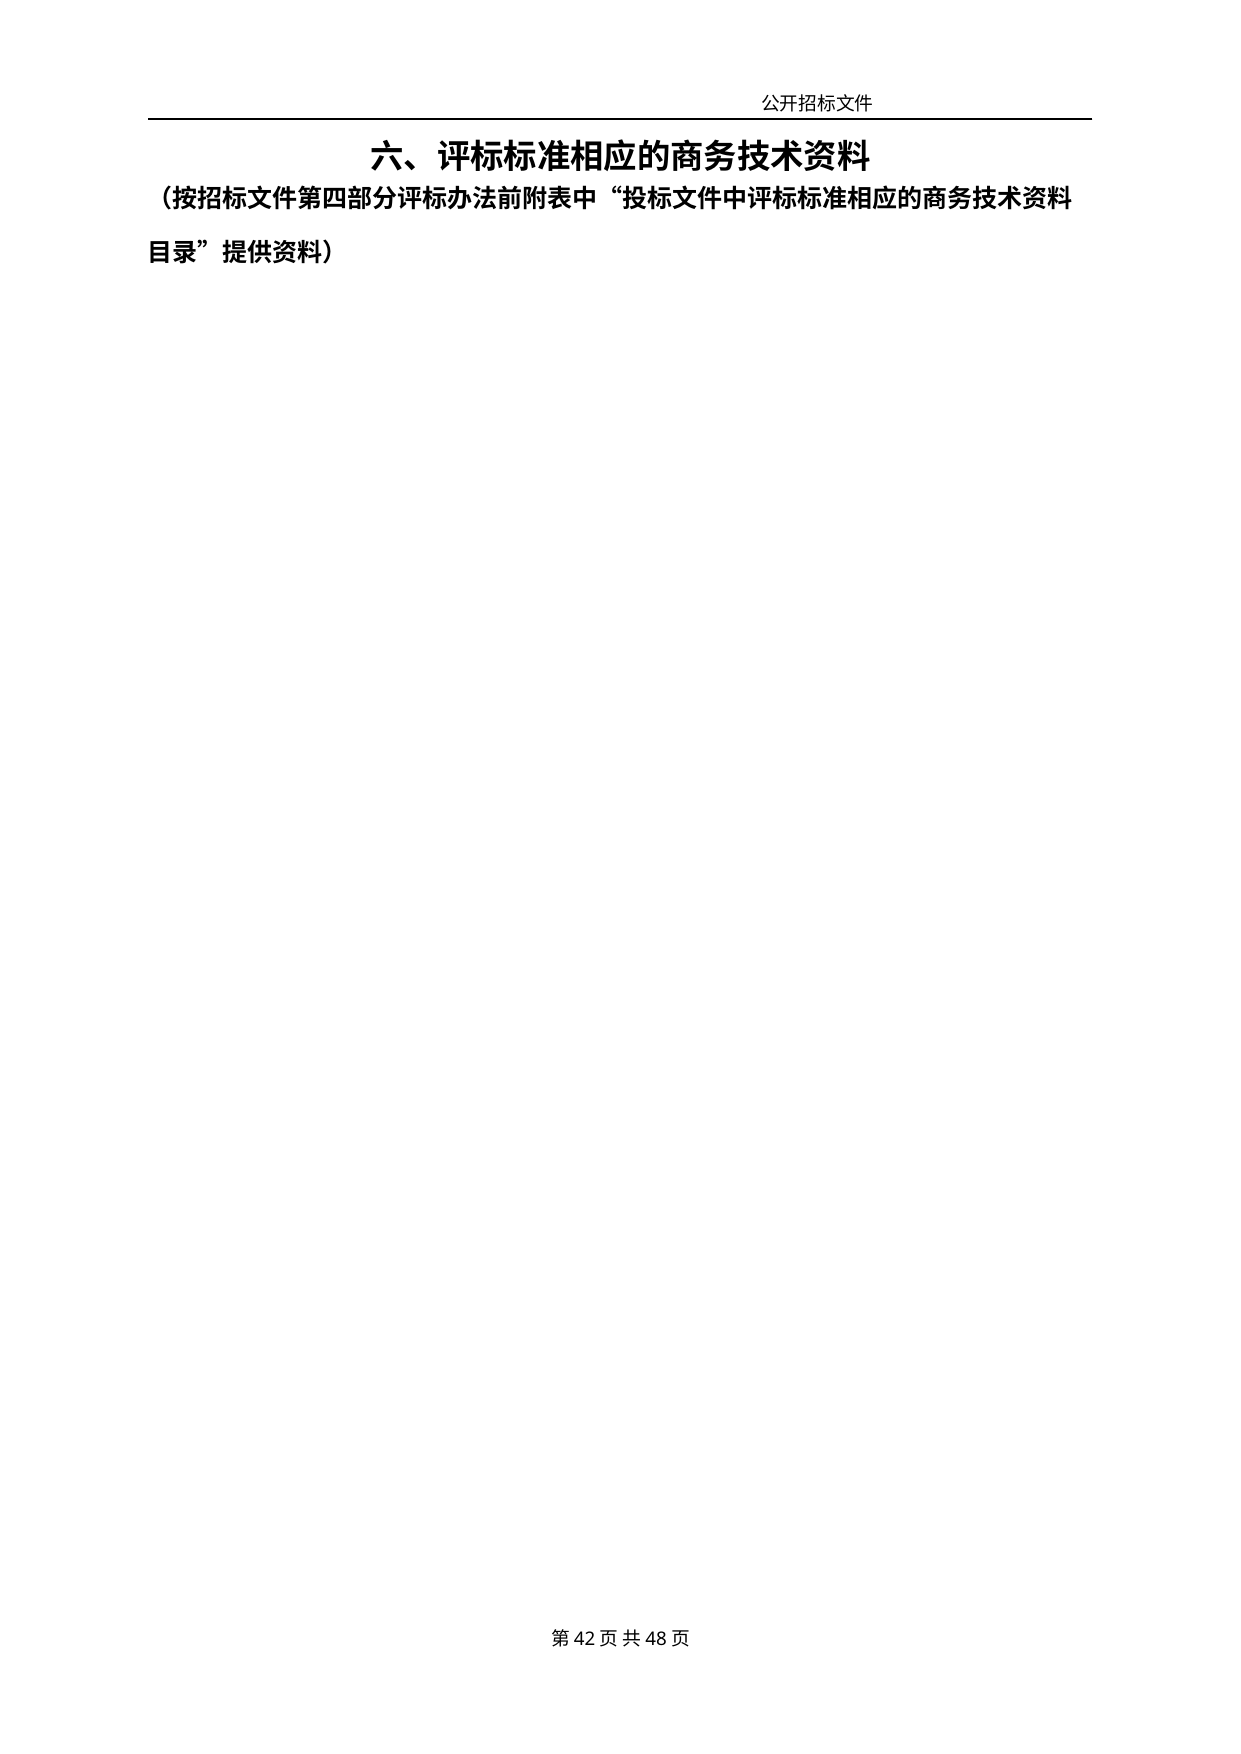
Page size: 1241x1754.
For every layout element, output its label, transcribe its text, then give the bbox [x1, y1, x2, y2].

text （按招标文件第四部分评标办法前附表中“投标文件中评标标准相应的商务技术资料目录”提供资料） [148, 178, 1092, 269]
text 六、评标标准相应的商务技术资料 [148, 130, 1092, 178]
